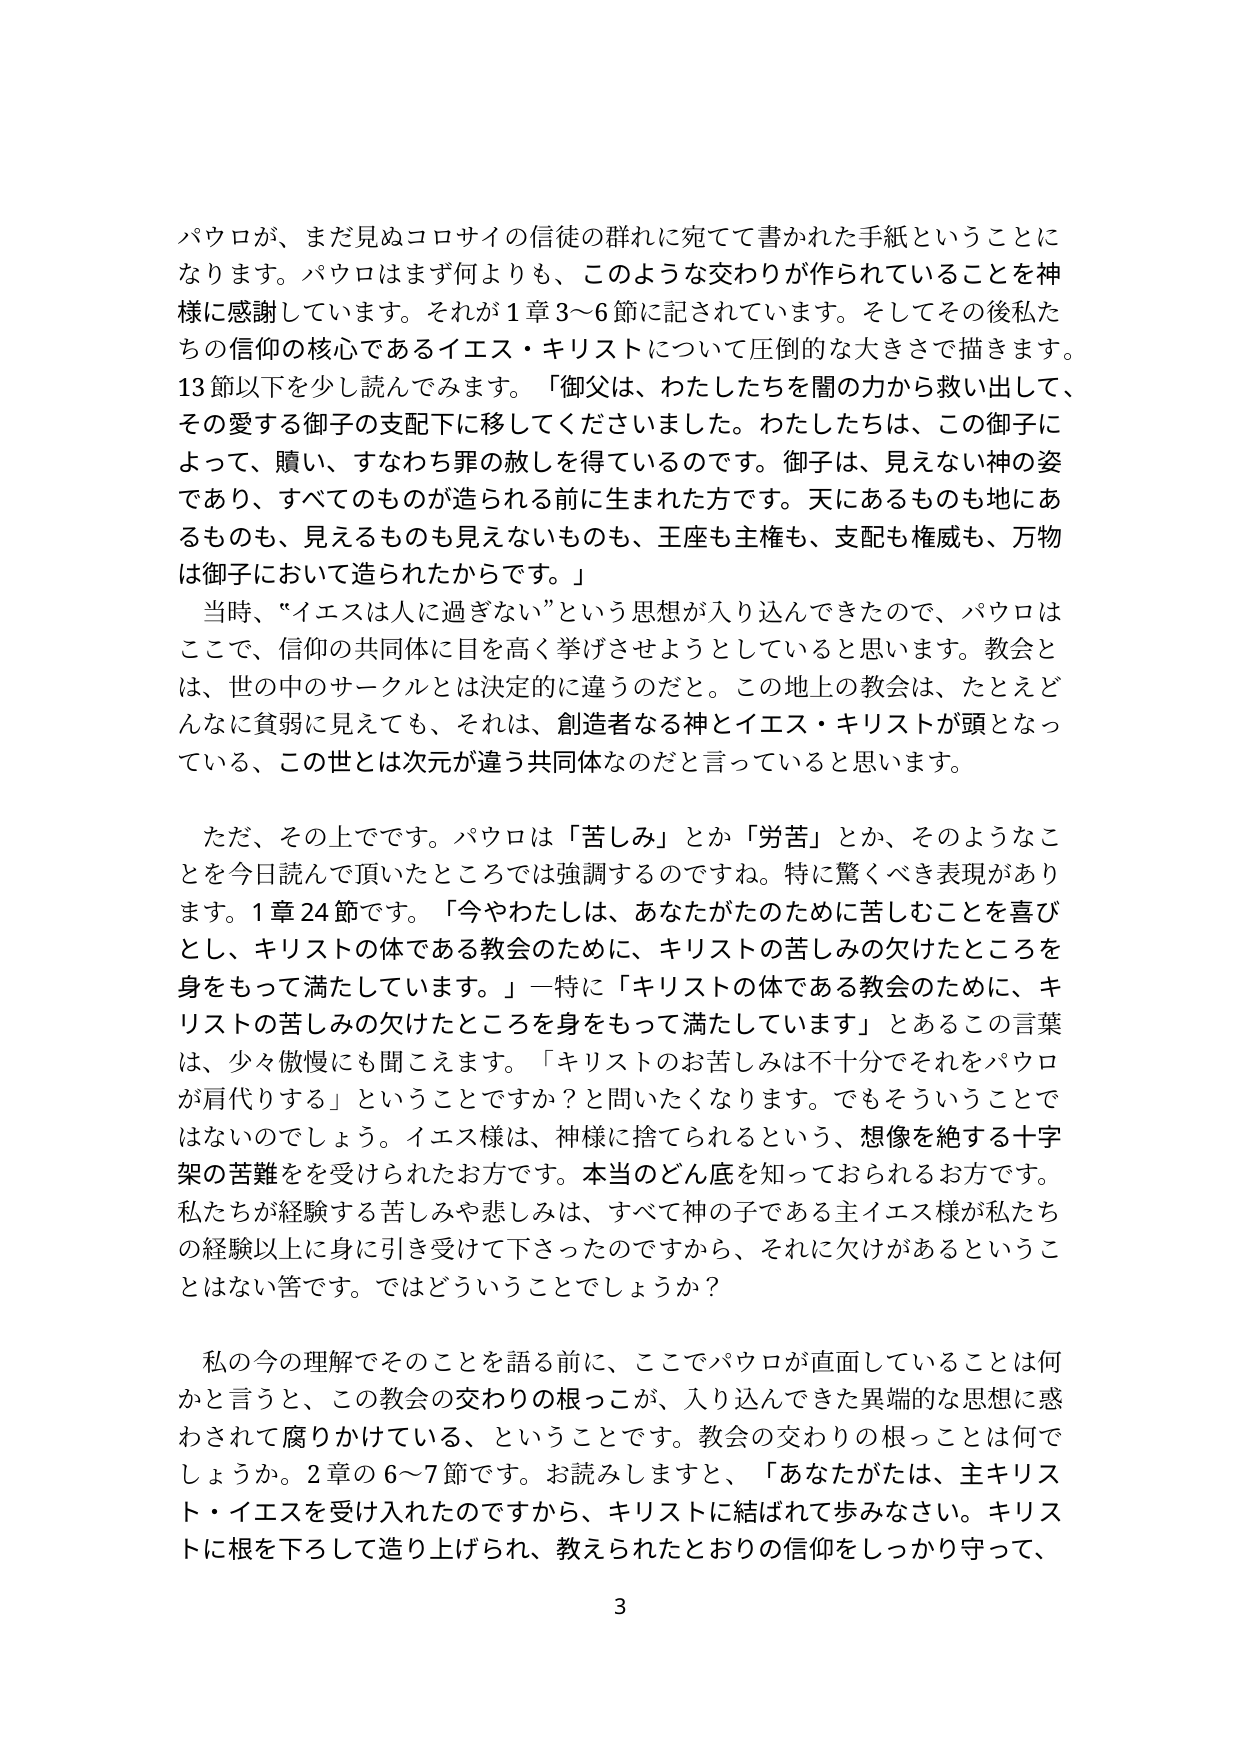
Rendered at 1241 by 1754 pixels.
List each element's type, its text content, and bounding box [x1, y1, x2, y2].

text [177, 217, 1063, 592]
text ただ、その上でです。パウロは「苦しみ」とか「労苦」とか、そのようなことを今日読んで頂いたところでは強調するのですね。特に驚くべき表現があります。1章24節です。「今やわたしは、あなたがたのために苦しむことを喜びとし、キリストの体である教会のために、キリストの苦しみの欠けたところを身をもって満たしています。」―特に「キリストの体である教会のために、キリストの苦しみの欠けたところを身をもって満たしています」とあるこの言葉は、少々傲慢にも聞こえます。「キリストのお苦しみは不十分でそれをパウロが肩代りする」ということですか？と問いたくなります。でもそういうことではないのでしょう。イエス様は、神様に捨てられるという、想像を絶する十字架の苦難をを受けられたお方です。本当のどん底を知っておられるお方です。私たちが経験する苦しみや悲しみは、すべて神の子である主イエス様が私たちの経験以上に身に引き受けて下さったのですから、それに欠けがあるということはない筈です。ではどういうことでしょうか？ [177, 817, 1063, 1304]
text 当時、‟イエスは人に過ぎない”という思想が入り込んできたので、パウロはここで、信仰の共同体に目を高く挙げさせようとしていると思います。教会とは、世の中のサークルとは決定的に違うのだと。この地上の教会は、たとえどんなに貧弱に見えても、それは、創造者なる神とイエス・キリストが頭となっている、この世とは次元が違う共同体なのだと言っていると思います。 [177, 592, 1063, 779]
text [177, 1342, 1063, 1567]
